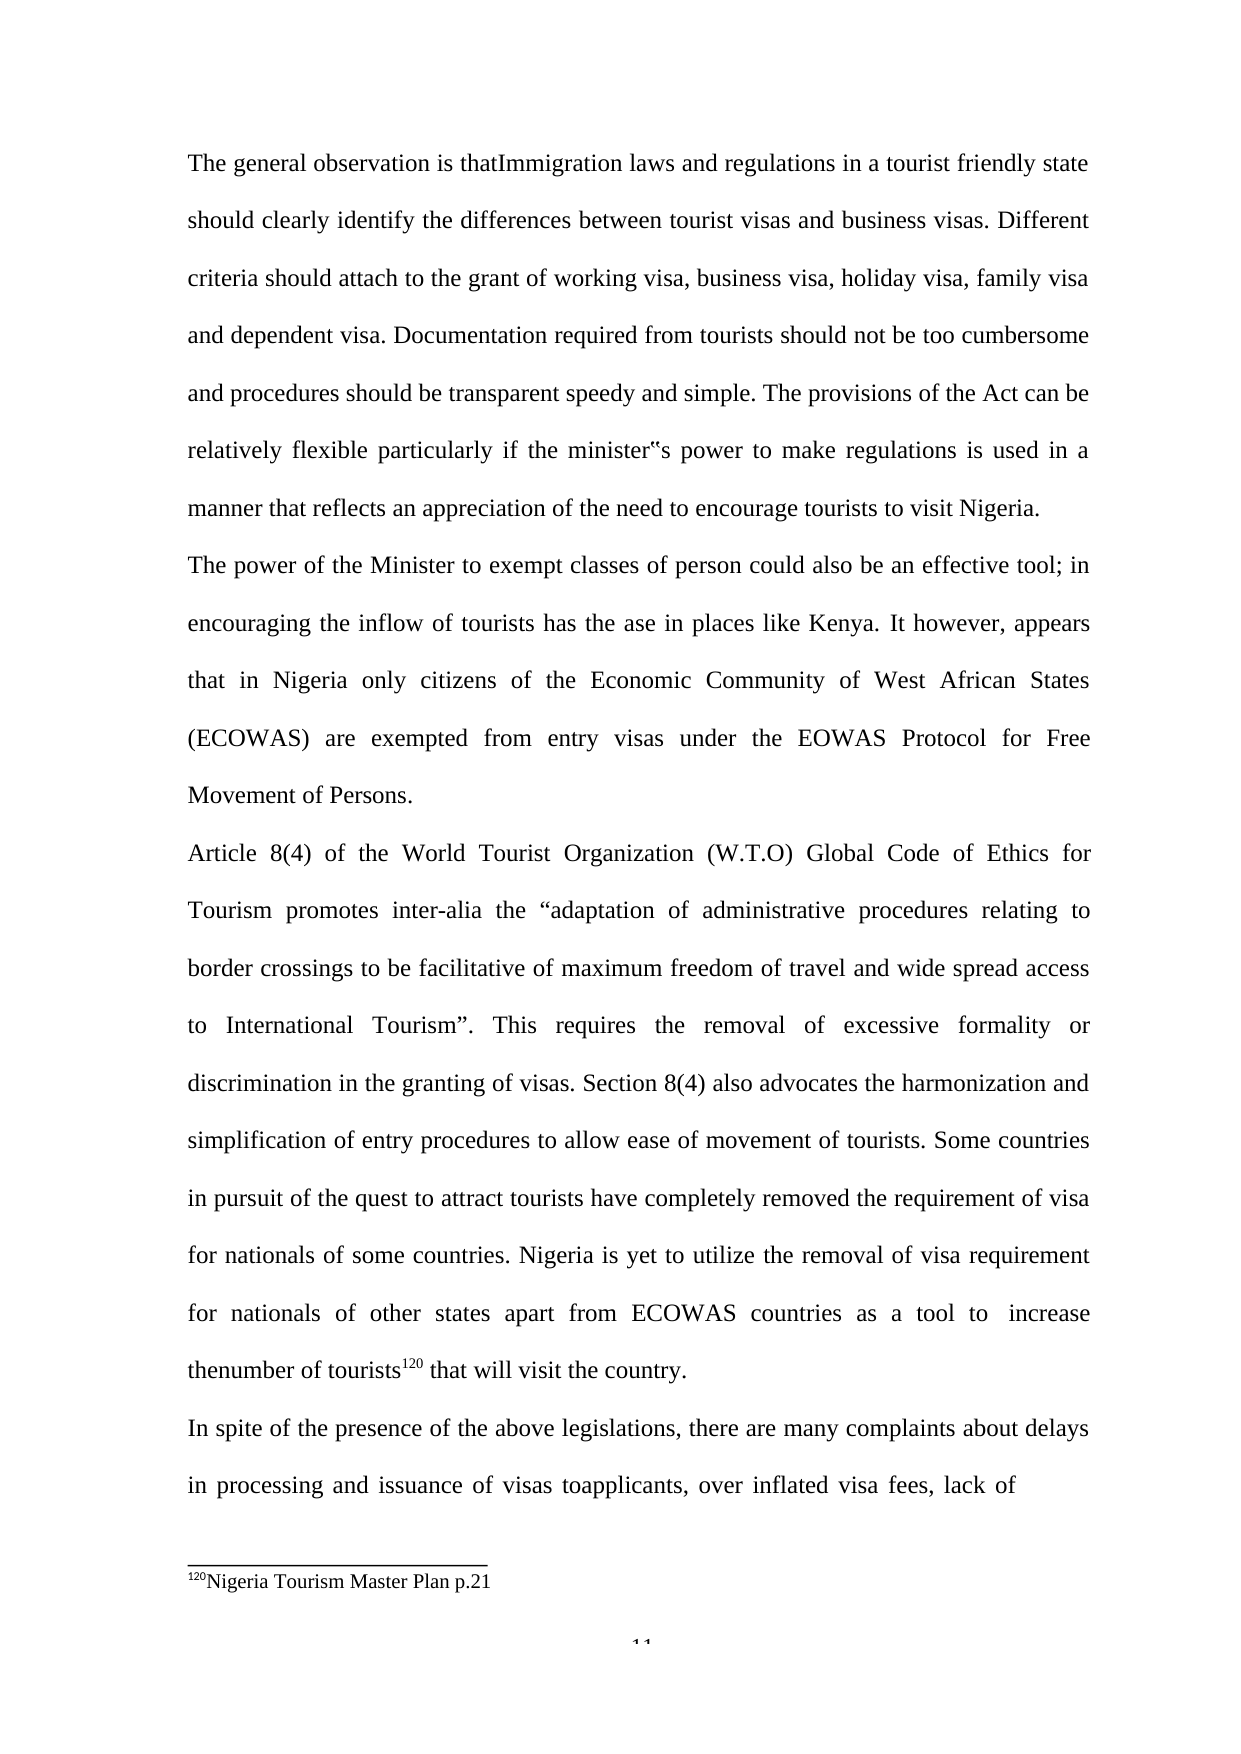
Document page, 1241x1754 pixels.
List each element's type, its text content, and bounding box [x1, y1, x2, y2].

text The general observation is thatImmigration laws and regulations in a tourist friendly state should clearly identify the differences between tourist visas and business visas. Different criteria should attach to the grant of working visa, business visa, holiday visa, family visa and dependent visa. Documentation required from tourists should not be too cumbersome and procedures should be transparent speedy and simple. The provisions of the Act can be relatively flexible particularly if the minister‟s power to make regulations is used in a manner that reflects an appreciation of the need to encourage tourists to visit Nigeria. [187, 148, 1090, 521]
text Article 8(4) of the World Tourist Organization (W.T.O) Global Code of Ethics for Tourism promotes inter-alia the “adaptation of administrative procedures relating to border crossings to be facilitative of maximum freedom of travel and wide spread access to International Tourism”. This requires the removal of excessive formality or discrimination in the granting of visas. Section 8(4) also advocates the harmonization and simplification of entry procedures to allow ease of movement of tourists. Some countries in pursuit of the quest to attract tourists have completely removed the requirement of visa for nationals of some countries. Nigeria is yet to utilize the removal of visa requirement for nationals of other states apart from ECOWAS countries as a tool to increase thenumber of tourists120 that will visit the country. [187, 838, 1091, 1384]
text The power of the Minister to exempt classes of person could also be an effective tool; in encouraging the inflow of tourists has the ase in places like Kenya. It however, appears that in Nigeria only citizens of the Economic Community of West African States (ECOWAS) are exempted from entry visas under the EOWAS Protocol for Free Movement of Persons. [187, 550, 1090, 809]
text 120Nigeria Tourism Master Plan p.21 [187, 1568, 1132, 1594]
text In spite of the presence of the above legislations, there are many complaints about delays in processing and issuance of visas toapplicants, over inflated visa fees, lack of [187, 1413, 1091, 1499]
